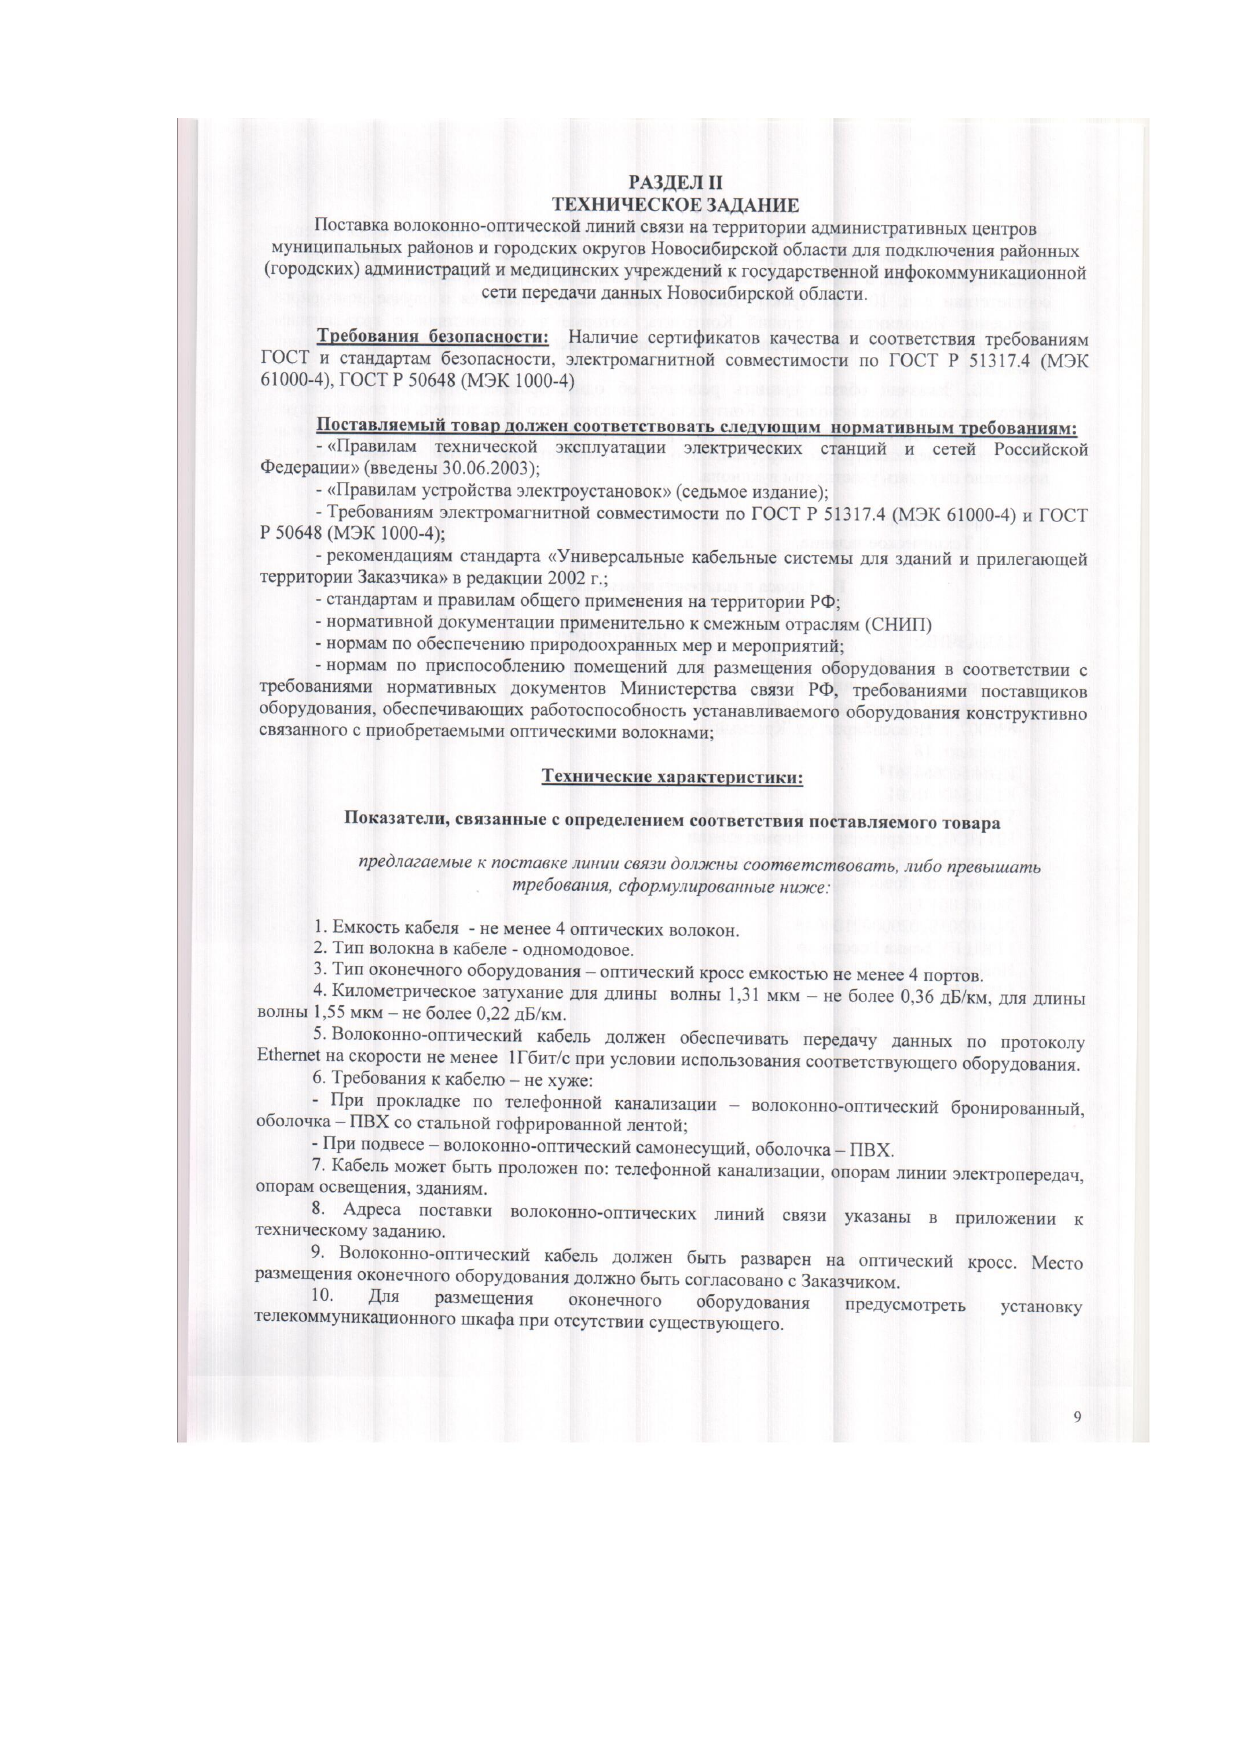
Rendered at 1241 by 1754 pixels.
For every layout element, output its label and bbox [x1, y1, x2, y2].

picture [177, 118, 1152, 1636]
